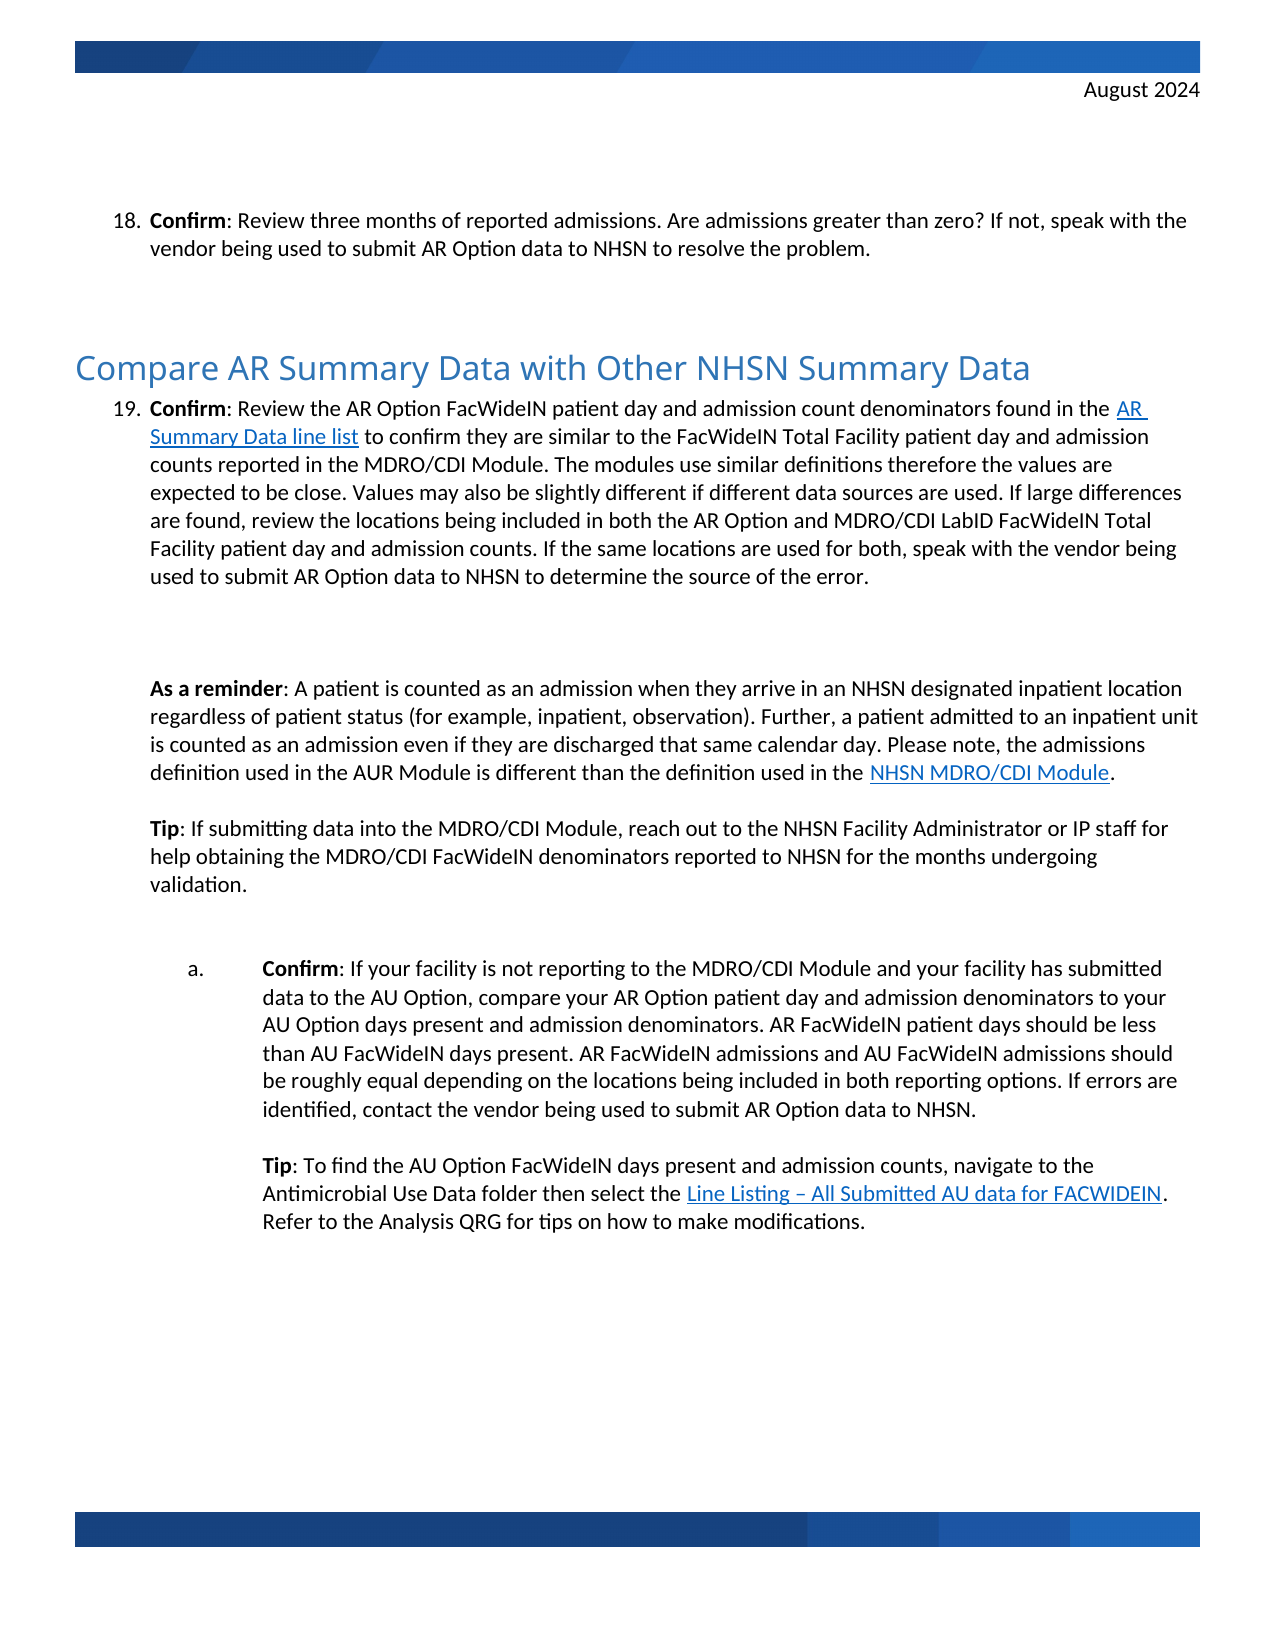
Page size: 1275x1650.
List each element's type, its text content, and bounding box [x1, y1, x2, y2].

picture [75, 1512, 1200, 1547]
picture [75, 41, 1200, 73]
list Confirm: If your facility is not reporting to the MDRO/CDI Module and your facility has submitted data to the AU Option, compare your AR Option patient day and admission denominators to your AU Option days present and admission denominators. AR FacWideIN patient days should be less than AU FacWideIN days present. AR FacWideIN admissions and AU FacWideIN admissions should be roughly equal depending on the locations being included in both reporting options. If errors are identified, contact the vendor being used to submit AR Option data to NHSN. [187, 954, 1200, 1123]
list Confirm: Review the AR Option FacWideIN patient day and admission count denominators found in the AR Summary Data line list to confirm they are similar to the FacWideIN Total Facility patient day and admission counts reported in the MDRO/CDI Module. The modules use similar definitions therefore the values are expected to be close. Values may also be slightly different if different data sources are used. If large differences are found, review the locations being included in both the AR Option and MDRO/CDI LabID FacWideIN Total Facility patient day and admission counts. If the same locations are used for both, speak with the vendor being used to submit AR Option data to NHSN to determine the source of the error. [112, 394, 1200, 590]
list Confirm: Review three months of reported admissions. Are admissions greater than zero? If not, speak with the vendor being used to submit AR Option data to NHSN to resolve the problem. [112, 206, 1200, 262]
text Tip: If submitting data into the MDRO/CDI Module, reach out to the NHSN Facility Administrator or IP staff for help obtaining the MDRO/CDI FacWideIN denominators reported to NHSN for the months undergoing validation. [150, 814, 1200, 898]
text Tip: To find the AU Option FacWideIN days present and admission counts, navigate to the Antimicrobial Use Data folder then select the Line Listing – All Submitted AU data for FACWIDEIN. Refer to the Analysis QRG for tips on how to make modifications. [262, 1151, 1200, 1235]
subtitle Compare AR Summary Data with Other NHSN Summary Data [75, 345, 1200, 391]
text As a reminder: A patient is counted as an admission when they arrive in an NHSN designated inpatient location regardless of patient status (for example, inpatient, observation). Further, a patient admitted to an inpatient unit is counted as an admission even if they are discharged that same calendar day. Please note, the admissions definition used in the AUR Module is different than the definition used in the NHSN MDRO/CDI Module. [150, 674, 1200, 786]
